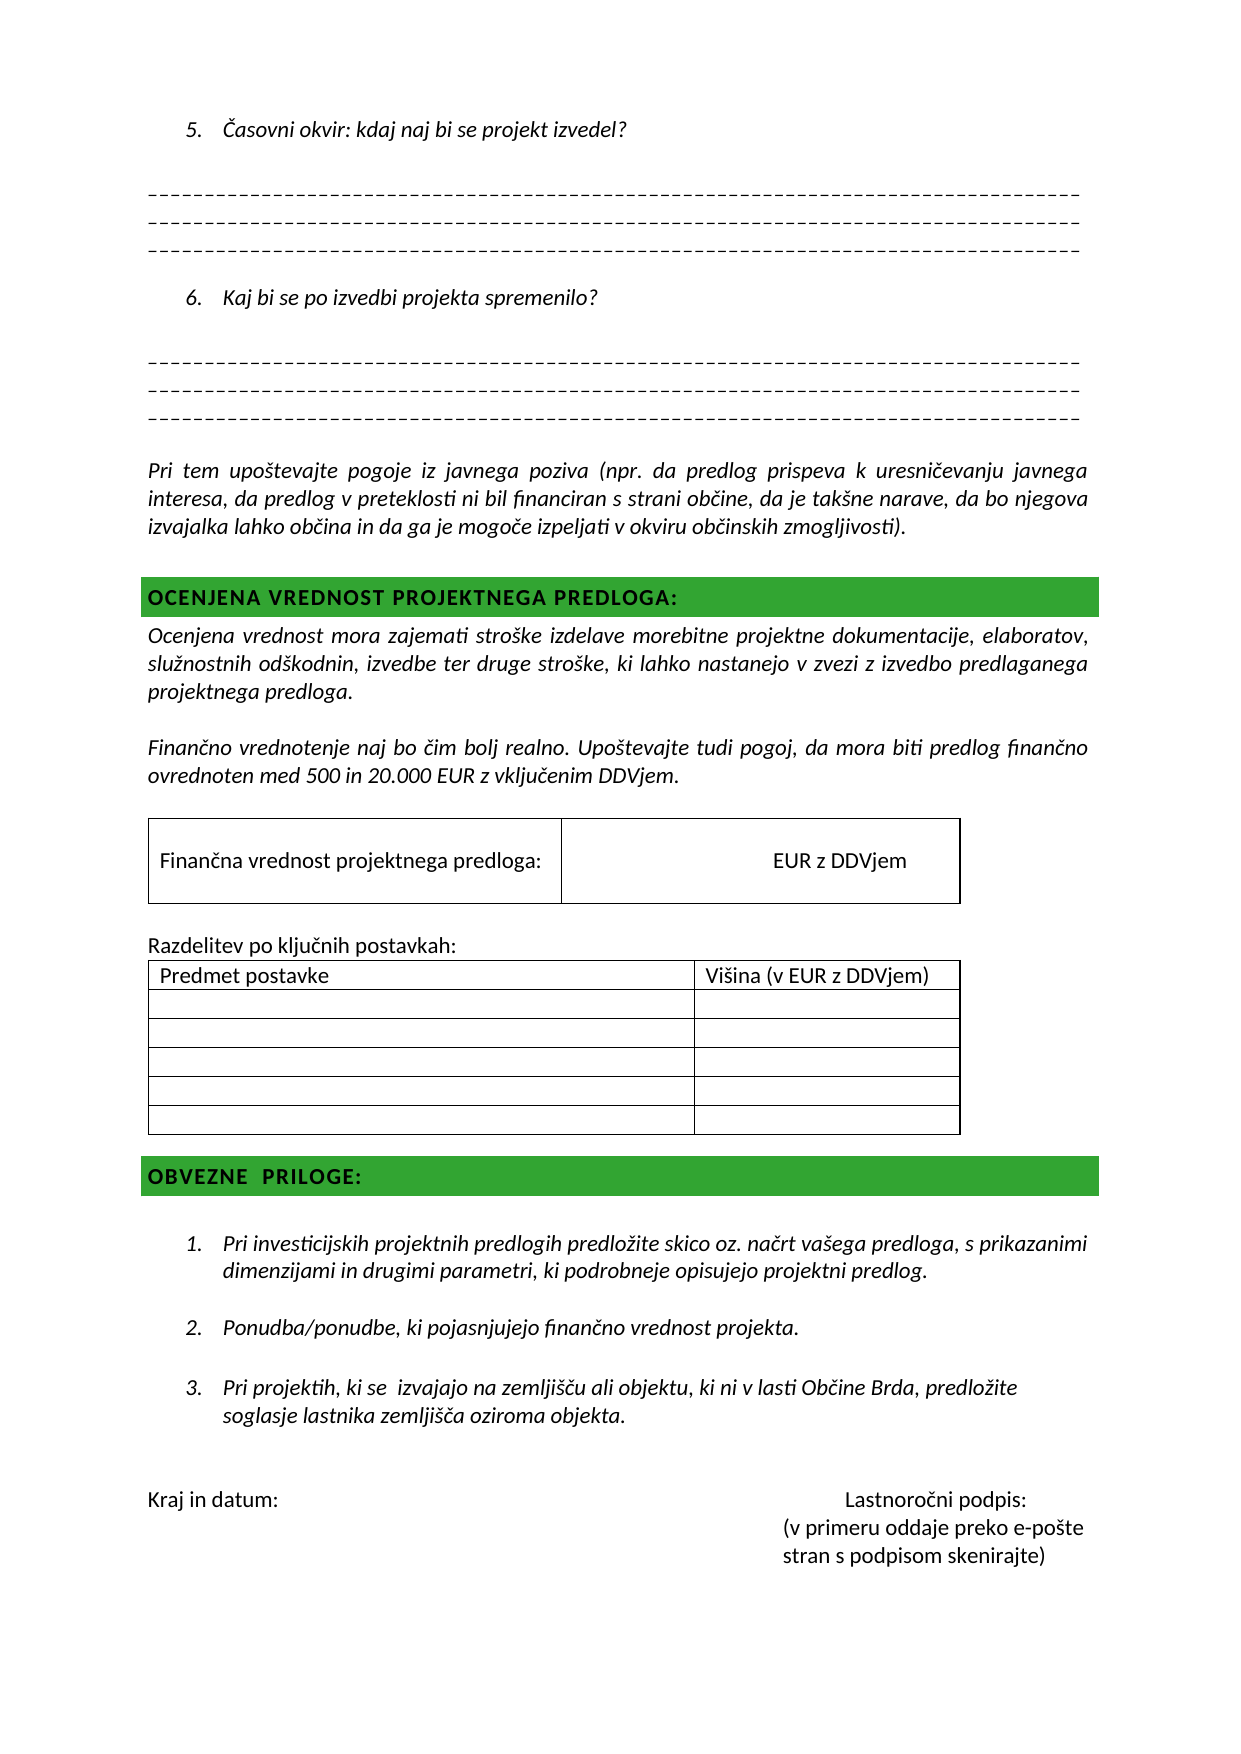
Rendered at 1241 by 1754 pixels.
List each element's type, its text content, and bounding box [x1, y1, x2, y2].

list Pri investicijskih projektnih predlogih predložite skico oz. načrt vašega predloga, s prikazanimi dimenzijami in drugimi parametri, ki podrobneje opisujejo projektni predlog. [185, 1229, 1092, 1285]
table_cell [695, 1048, 959, 1076]
text Kraj in datum: Lastnoročni podpis: [148, 1485, 1092, 1513]
text Razdelitev po ključnih postavkah: [148, 932, 1092, 960]
text Pri tem upoštevajte pogoje iz javnega poziva (npr. da predlog prispeva k uresničevanju javnega interesa, da predlog v preteklosti ni bil financiran s strani občine, da je takšne narave, da bo njegova izvajalka lahko občina in da ga je mogoče izpeljati v okviru občinskih zmogljivosti). [148, 456, 1092, 541]
table_cell [695, 1077, 959, 1105]
text (v primeru oddaje preko e-pošte stran s podpisom skenirajte) [783, 1513, 1092, 1569]
text Ocenjena vrednost mora zajemati stroške izdelave morebitne projektne dokumentacije, elaboratov, služnostnih odškodnin, izvedbe ter druge stroške, ki lahko nastanejo v zvezi z izvedbo predlaganega projektnega predloga. [148, 621, 1092, 705]
table_header EUR z DDVjem [562, 819, 959, 903]
table_cell [149, 1106, 694, 1134]
table_cell [149, 1077, 694, 1105]
table_cell [149, 990, 694, 1018]
list Pri projektih, ki se izvajajo na zemljišču ali objektu, ki ni v lasti Občine Brda, predložite soglasje lastnika zemljišča oziroma objekta. [185, 1373, 1092, 1429]
table_cell [149, 1048, 694, 1076]
table_cell [695, 1106, 959, 1134]
list Ponudba/ponudbe, ki pojasnjujejo finančno vrednost projekta. [185, 1313, 1092, 1341]
table_header Višina (v EUR z DDVjem) [695, 961, 959, 989]
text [148, 171, 1092, 255]
table_cell [149, 1019, 694, 1047]
subtitle OCENJENA VREDNOST PROJEKTNEGA PREDLOGA: [148, 583, 1092, 611]
table_cell [695, 990, 959, 1018]
table_cell [695, 1019, 959, 1047]
subtitle OBVEZNE Priloge: [148, 1162, 1092, 1190]
list Kaj bi se po izvedbi projekta spremenilo? [185, 283, 1092, 311]
list Časovni okvir: kdaj naj bi se projekt izvedel? [185, 115, 1092, 143]
table_header Predmet postavke [149, 961, 694, 989]
table_header Finančna vrednost projektnega predloga: [149, 819, 561, 903]
text Finančno vrednotenje naj bo čim bolj realno. Upoštevajte tudi pogoj, da mora biti predlog finančno ovrednoten med 500 in 20.000 EUR z vključenim DDVjem. [148, 733, 1092, 789]
